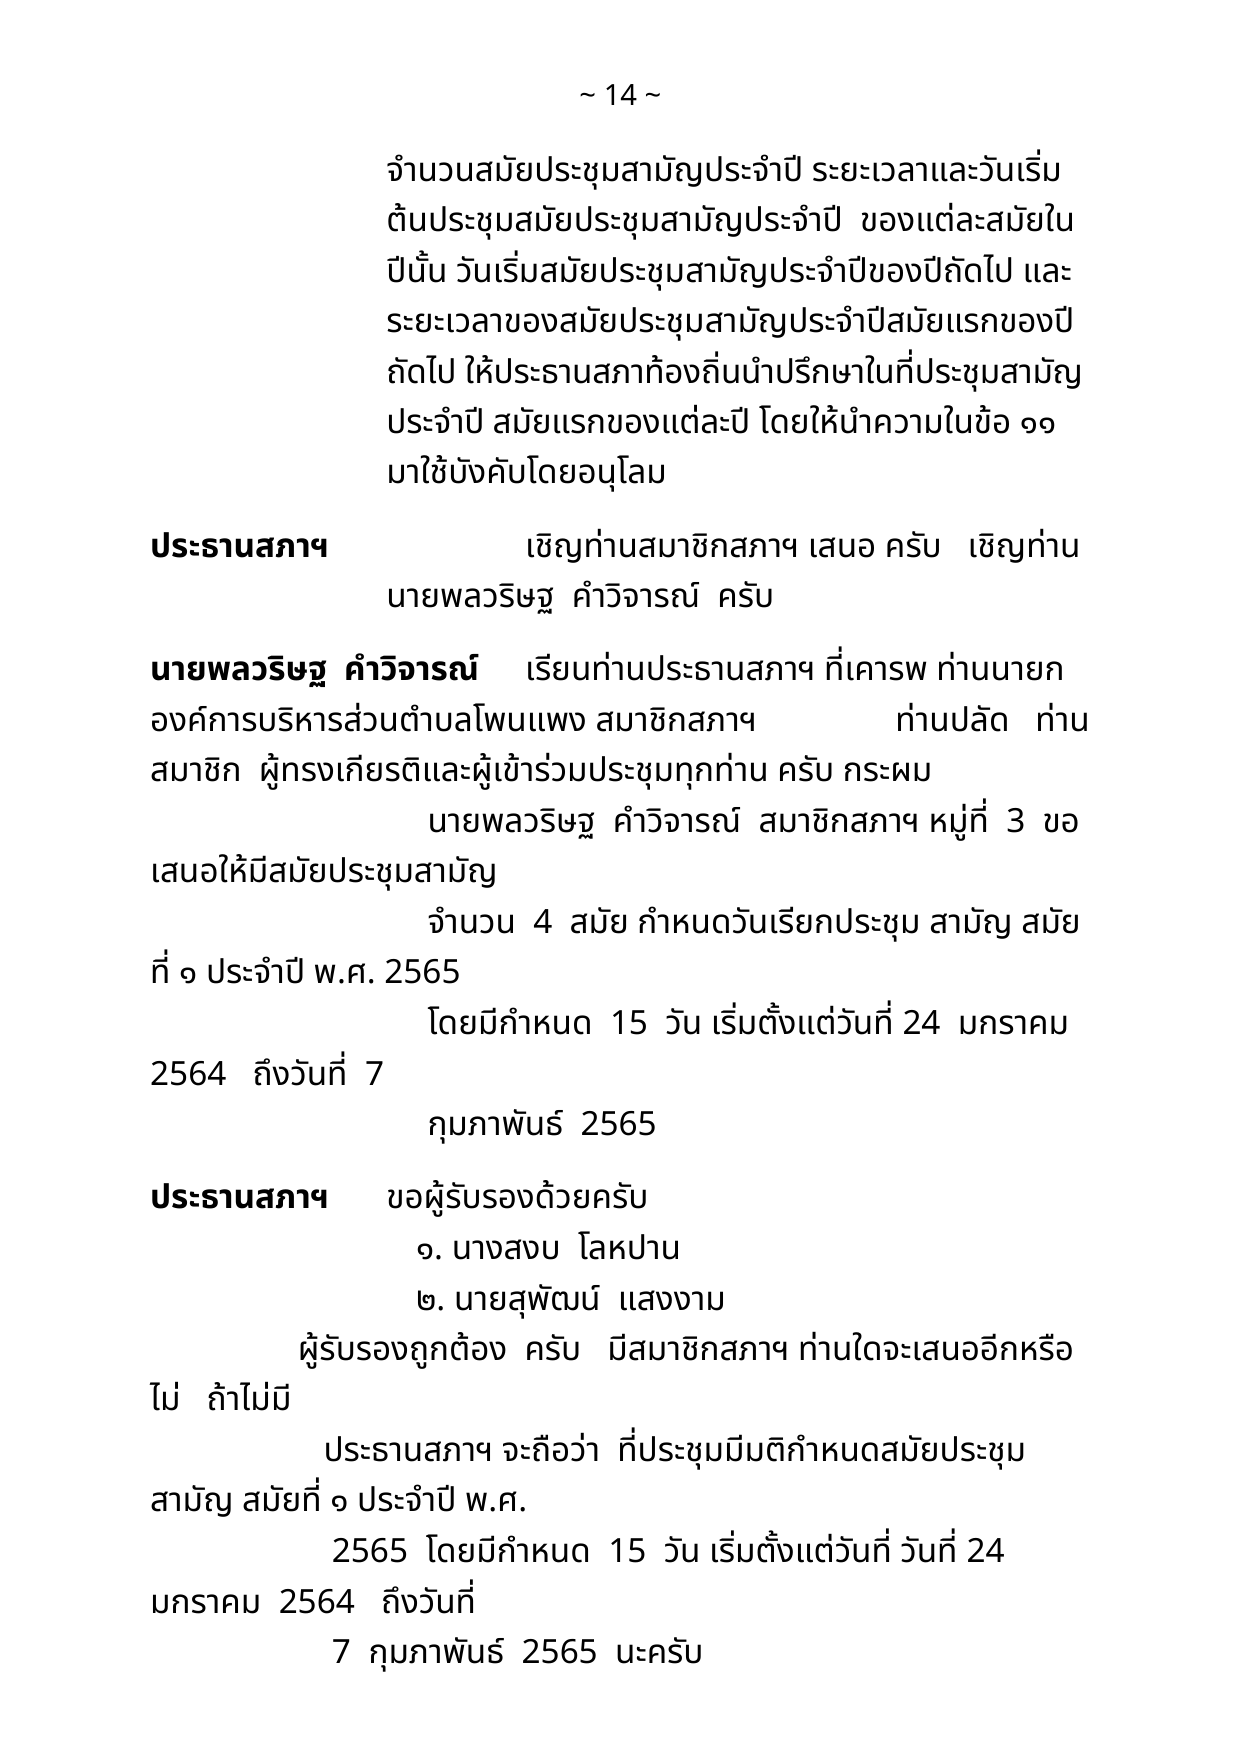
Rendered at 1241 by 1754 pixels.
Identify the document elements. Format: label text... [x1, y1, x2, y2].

text ผู้รับรองถูกต้อง ครับ มีสมาชิกสภาฯ ท่านใดจะเสนออีกหรือไม่ ถ้าไม่มี [150, 1325, 1090, 1426]
text ประธานสภาฯ เชิญท่านสมาชิกสภาฯ เสนอ ครับ เชิญท่าน นายพลวริษฐ คำวิจารณ์ ครับ [150, 522, 1090, 622]
text นายพลวริษฐ คำวิจารณ์ สมาชิกสภาฯ หมู่ที่ 3 ขอเสนอให้มีสมัยประชุมสามัญ [150, 796, 1090, 897]
text โดยมีกำหนด 15 วัน เริ่มตั้งแต่วันที่ 24 มกราคม 2564 ถึงวันที่ 7 [150, 999, 1090, 1100]
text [150, 146, 1090, 499]
text ประธานสภาฯ ขอผู้รับรองด้วยครับ [150, 1173, 1090, 1224]
text 7 กุมภาพันธ์ 2565 นะครับ [150, 1628, 1090, 1679]
text ประธานสภาฯ จะถือว่า ที่ประชุมมีมติกำหนดสมัยประชุมสามัญ สมัยที่ ๑ ประจำปี พ.ศ. [150, 1426, 1090, 1527]
text จำนวน 4 สมัย กำหนดวันเรียกประชุม สามัญ สมัยที่ ๑ ประจำปี พ.ศ. 2565 [150, 897, 1090, 999]
text ๑. นางสงบ โลหปาน [150, 1224, 1090, 1274]
text นายพลวริษฐ คำวิจารณ์ เรียนท่านประธานสภาฯ ที่เคารพ ท่านนายกองค์การบริหารส่วนตำบลโพนแพง สมาชิกสภาฯ ท่านปลัด ท่านสมาชิก ผู้ทรงเกียรติและผู้เข้าร่วมประชุมทุกท่าน ครับ กระผม [150, 645, 1090, 796]
text 2565 โดยมีกำหนด 15 วัน เริ่มตั้งแต่วันที่ วันที่ 24 มกราคม 2564 ถึงวันที่ [150, 1527, 1090, 1628]
text ๒. นายสุพัฒน์ แสงงาม [150, 1274, 1090, 1325]
text กุมภาพันธ์ 2565 [150, 1100, 1090, 1151]
